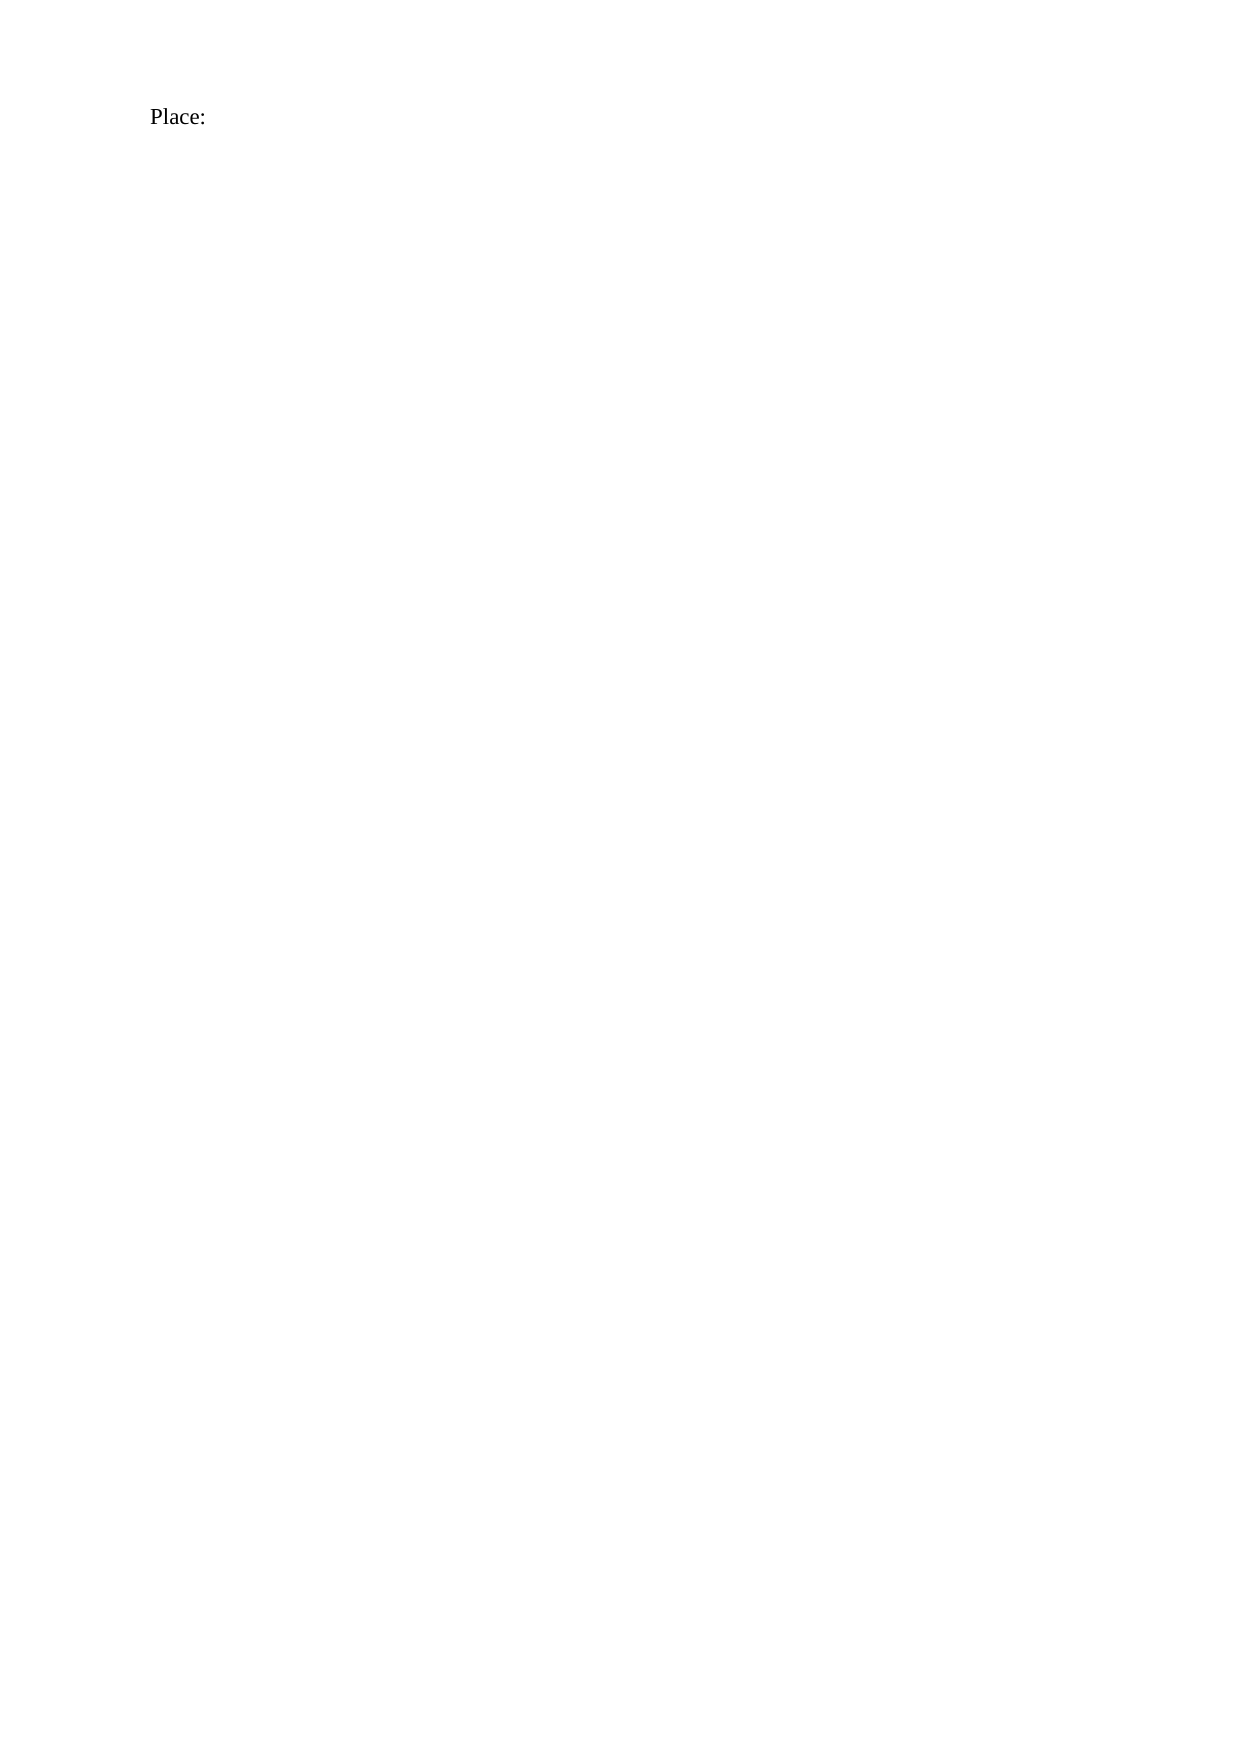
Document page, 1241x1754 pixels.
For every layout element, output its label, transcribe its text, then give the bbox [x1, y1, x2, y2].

text Place: [150, 103, 1090, 130]
